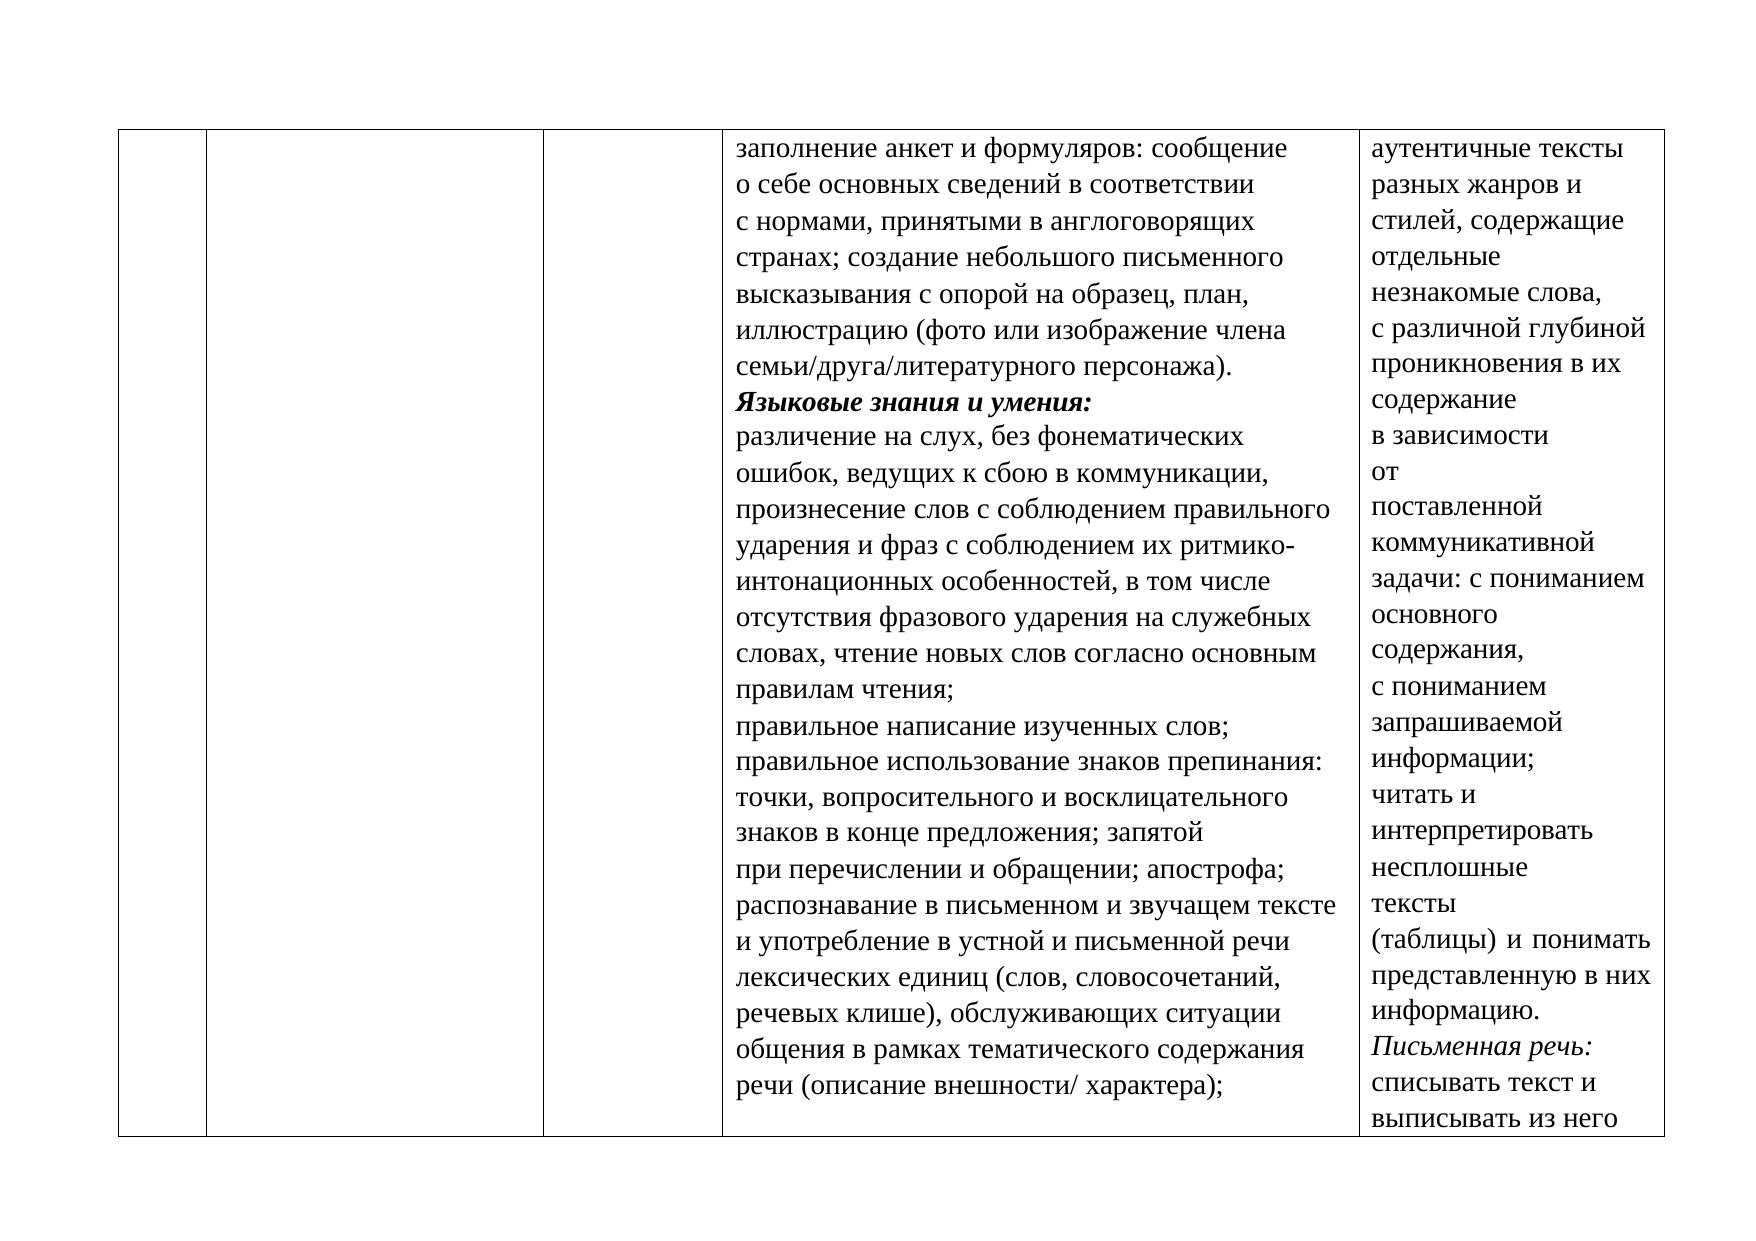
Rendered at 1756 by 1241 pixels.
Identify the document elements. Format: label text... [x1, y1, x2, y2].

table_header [1360, 130, 1664, 1136]
table_header [207, 130, 543, 1136]
table_header [544, 130, 722, 1136]
table_header [119, 130, 206, 1136]
